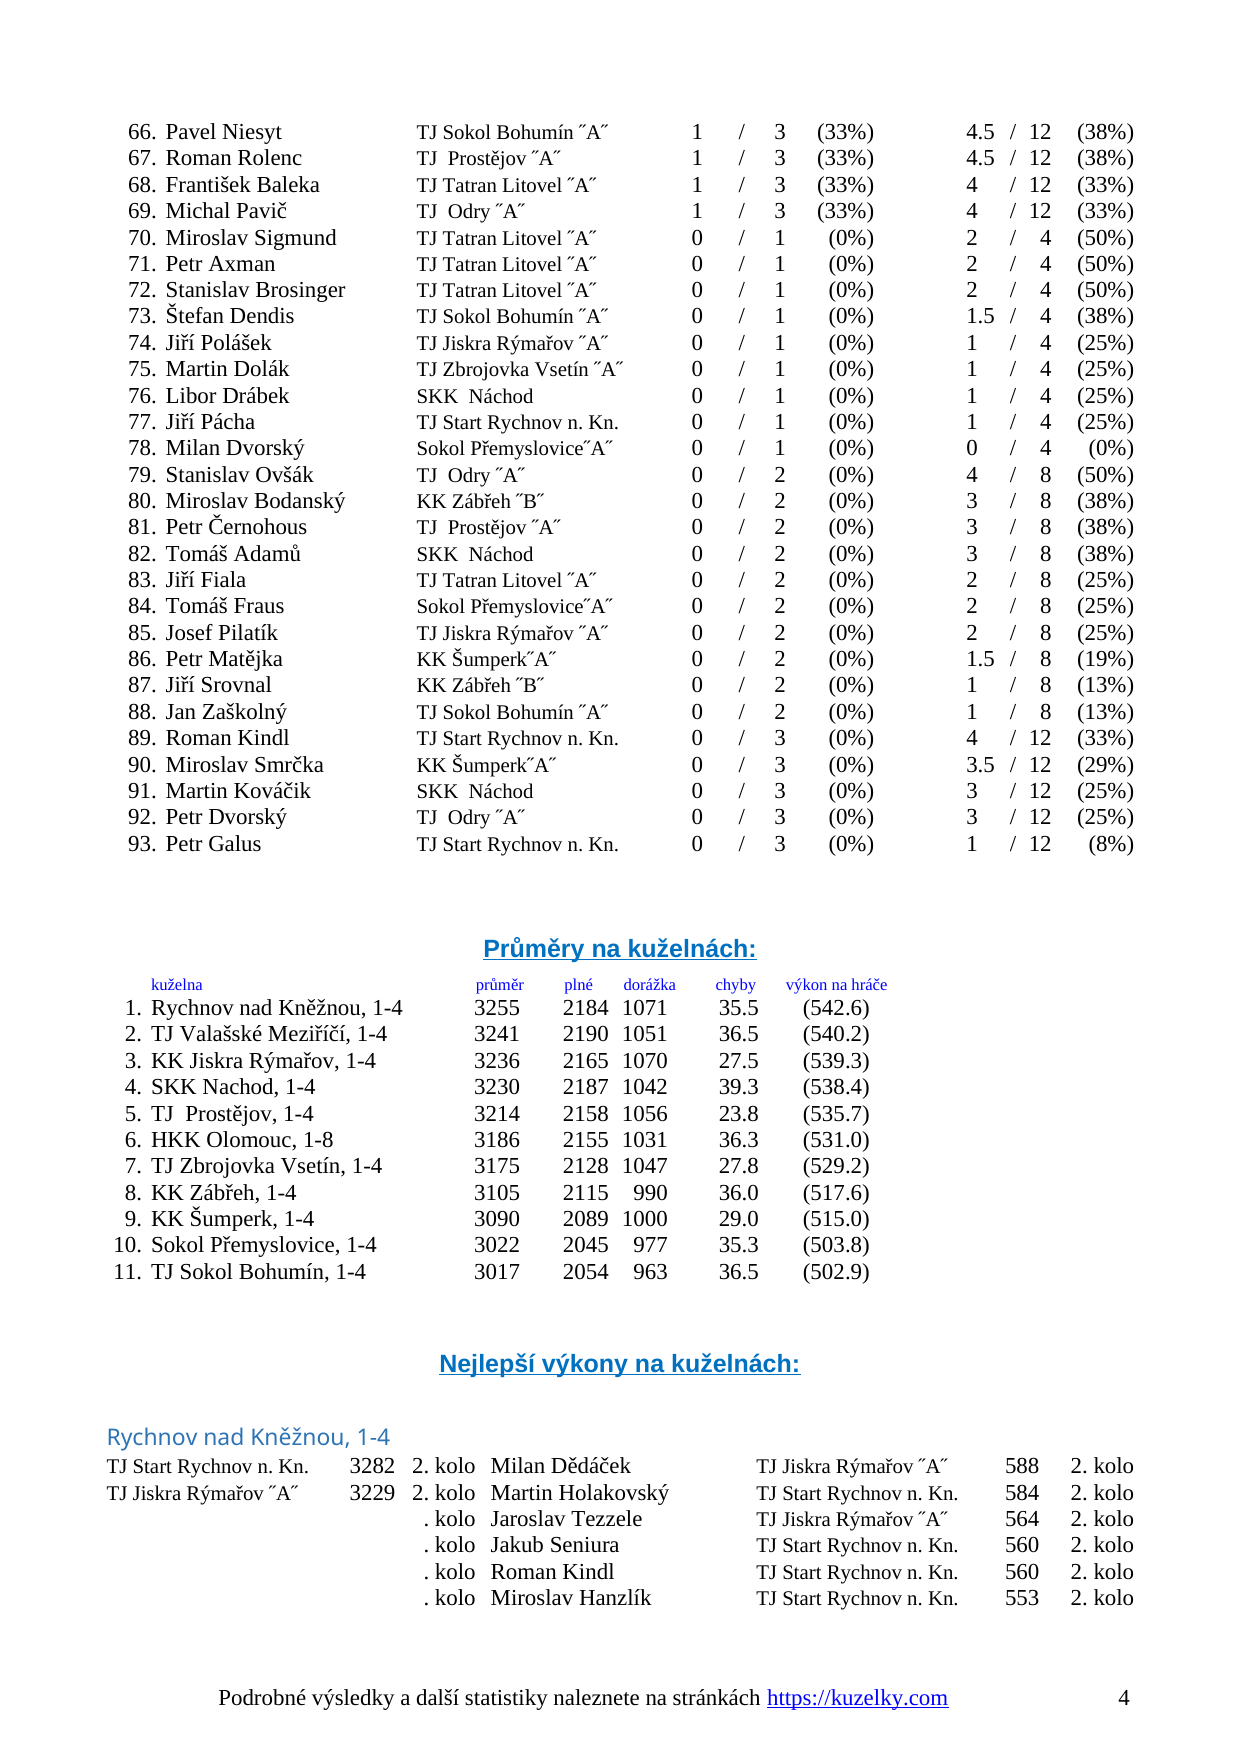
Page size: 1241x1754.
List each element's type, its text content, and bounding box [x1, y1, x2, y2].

text 68. František Baleka TJ Tatran Litovel ˝A˝ 1 / 3 (33%) 4 / 12 (33%) [106, 171, 1134, 197]
text 83. Jiří Fiala TJ Tatran Litovel ˝A˝ 0 / 2 (0%) 2 / 8 (25%) [106, 566, 1134, 592]
text 9. KK Šumperk, 1-4 3090 2089 1000 29.0 (515.0) [106, 1205, 1134, 1231]
text 81. Petr Černohous TJ Prostějov ˝A˝ 0 / 2 (0%) 3 / 8 (38%) [106, 513, 1134, 540]
text 8. KK Zábřeh, 1-4 3105 2115 990 36.0 (517.6) [106, 1179, 1134, 1205]
text 92. Petr Dvorský TJ Odry ˝A˝ 0 / 3 (0%) 3 / 12 (25%) [106, 803, 1134, 830]
text . kolo Jakub Seniura TJ Start Rychnov n. Kn. 560 2. kolo [106, 1531, 1134, 1558]
text 69. Michal Pavič TJ Odry ˝A˝ 1 / 3 (33%) 4 / 12 (33%) [106, 197, 1134, 223]
text 11. TJ Sokol Bohumín, 1-4 3017 2054 963 36.5 (502.9) [106, 1258, 1134, 1284]
subtitle Rychnov nad Kněžnou, 1-4 [106, 1421, 1134, 1452]
text 4. SKK Nachod, 1-4 3230 2187 1042 39.3 (538.4) [106, 1073, 1134, 1099]
text 7. TJ Zbrojovka Vsetín, 1-4 3175 2128 1047 27.8 (529.2) [106, 1152, 1134, 1179]
text 90. Miroslav Smrčka KK Šumperk˝A˝ 0 / 3 (0%) 3.5 / 12 (29%) [106, 751, 1134, 777]
text 10. Sokol Přemyslovice, 1-4 3022 2045 977 35.3 (503.8) [106, 1231, 1134, 1258]
text 87. Jiří Srovnal KK Zábřeh ˝B˝ 0 / 2 (0%) 1 / 8 (13%) [106, 672, 1134, 698]
text 70. Miroslav Sigmund TJ Tatran Litovel ˝A˝ 0 / 1 (0%) 2 / 4 (50%) [106, 223, 1134, 250]
text 66. Pavel Niesyt TJ Sokol Bohumín ˝A˝ 1 / 3 (33%) 4.5 / 12 (38%) [106, 118, 1134, 144]
text 76. Libor Drábek SKK Náchod 0 / 1 (0%) 1 / 4 (25%) [106, 382, 1134, 408]
text 1. Rychnov nad Kněžnou, 1-4 3255 2184 1071 35.5 (542.6) [106, 994, 1134, 1021]
text 84. Tomáš Fraus Sokol Přemyslovice˝A˝ 0 / 2 (0%) 2 / 8 (25%) [106, 592, 1134, 619]
text 91. Martin Kováčik SKK Náchod 0 / 3 (0%) 3 / 12 (25%) [106, 777, 1134, 803]
text 80. Miroslav Bodanský KK Zábřeh ˝B˝ 0 / 2 (0%) 3 / 8 (38%) [106, 487, 1134, 513]
text kuželna průměr plné dorážka chyby výkon na hráče [106, 975, 1134, 994]
text 86. Petr Matějka KK Šumperk˝A˝ 0 / 2 (0%) 1.5 / 8 (19%) [106, 645, 1134, 672]
text 71. Petr Axman TJ Tatran Litovel ˝A˝ 0 / 1 (0%) 2 / 4 (50%) [106, 250, 1134, 276]
text Průměry na kuželnách: [94, 934, 1145, 962]
text 77. Jiří Pácha TJ Start Rychnov n. Kn. 0 / 1 (0%) 1 / 4 (25%) [106, 408, 1134, 434]
text 3. KK Jiskra Rýmařov, 1-4 3236 2165 1070 27.5 (539.3) [106, 1047, 1134, 1073]
text 85. Josef Pilatík TJ Jiskra Rýmařov ˝A˝ 0 / 2 (0%) 2 / 8 (25%) [106, 619, 1134, 645]
text 82. Tomáš Adamů SKK Náchod 0 / 2 (0%) 3 / 8 (38%) [106, 540, 1134, 566]
text 5. TJ Prostějov, 1-4 3214 2158 1056 23.8 (535.7) [106, 1099, 1134, 1126]
text . kolo Roman Kindl TJ Start Rychnov n. Kn. 560 2. kolo [106, 1558, 1134, 1584]
text 78. Milan Dvorský Sokol Přemyslovice˝A˝ 0 / 1 (0%) 0 / 4 (0%) [106, 434, 1134, 461]
text TJ Jiskra Rýmařov ˝A˝ 3229 2. kolo Martin Holakovský TJ Start Rychnov n. Kn. 584 2. kolo [106, 1479, 1134, 1505]
text TJ Start Rychnov n. Kn. 3282 2. kolo Milan Dědáček TJ Jiskra Rýmařov ˝A˝ 588 2. kolo [106, 1452, 1134, 1479]
text . kolo Jaroslav Tezzele TJ Jiskra Rýmařov ˝A˝ 564 2. kolo [106, 1505, 1134, 1531]
text 88. Jan Zaškolný TJ Sokol Bohumín ˝A˝ 0 / 2 (0%) 1 / 8 (13%) [106, 698, 1134, 724]
text 93. Petr Galus TJ Start Rychnov n. Kn. 0 / 3 (0%) 1 / 12 (8%) [106, 830, 1134, 856]
text 79. Stanislav Ovšák TJ Odry ˝A˝ 0 / 2 (0%) 4 / 8 (50%) [106, 461, 1134, 487]
text 67. Roman Rolenc TJ Prostějov ˝A˝ 1 / 3 (33%) 4.5 / 12 (38%) [106, 144, 1134, 171]
text 75. Martin Dolák TJ Zbrojovka Vsetín ˝A˝ 0 / 1 (0%) 1 / 4 (25%) [106, 355, 1134, 382]
text 74. Jiří Polášek TJ Jiskra Rýmařov ˝A˝ 0 / 1 (0%) 1 / 4 (25%) [106, 329, 1134, 355]
text . kolo Miroslav Hanzlík TJ Start Rychnov n. Kn. 553 2. kolo [106, 1584, 1134, 1610]
text 73. Štefan Dendis TJ Sokol Bohumín ˝A˝ 0 / 1 (0%) 1.5 / 4 (38%) [106, 303, 1134, 329]
text 89. Roman Kindl TJ Start Rychnov n. Kn. 0 / 3 (0%) 4 / 12 (33%) [106, 724, 1134, 751]
text 6. HKK Olomouc, 1-8 3186 2155 1031 36.3 (531.0) [106, 1126, 1134, 1152]
text Nejlepší výkony na kuželnách: [94, 1349, 1145, 1378]
text 72. Stanislav Brosinger TJ Tatran Litovel ˝A˝ 0 / 1 (0%) 2 / 4 (50%) [106, 276, 1134, 303]
text 2. TJ Valašské Meziříčí, 1-4 3241 2190 1051 36.5 (540.2) [106, 1021, 1134, 1047]
